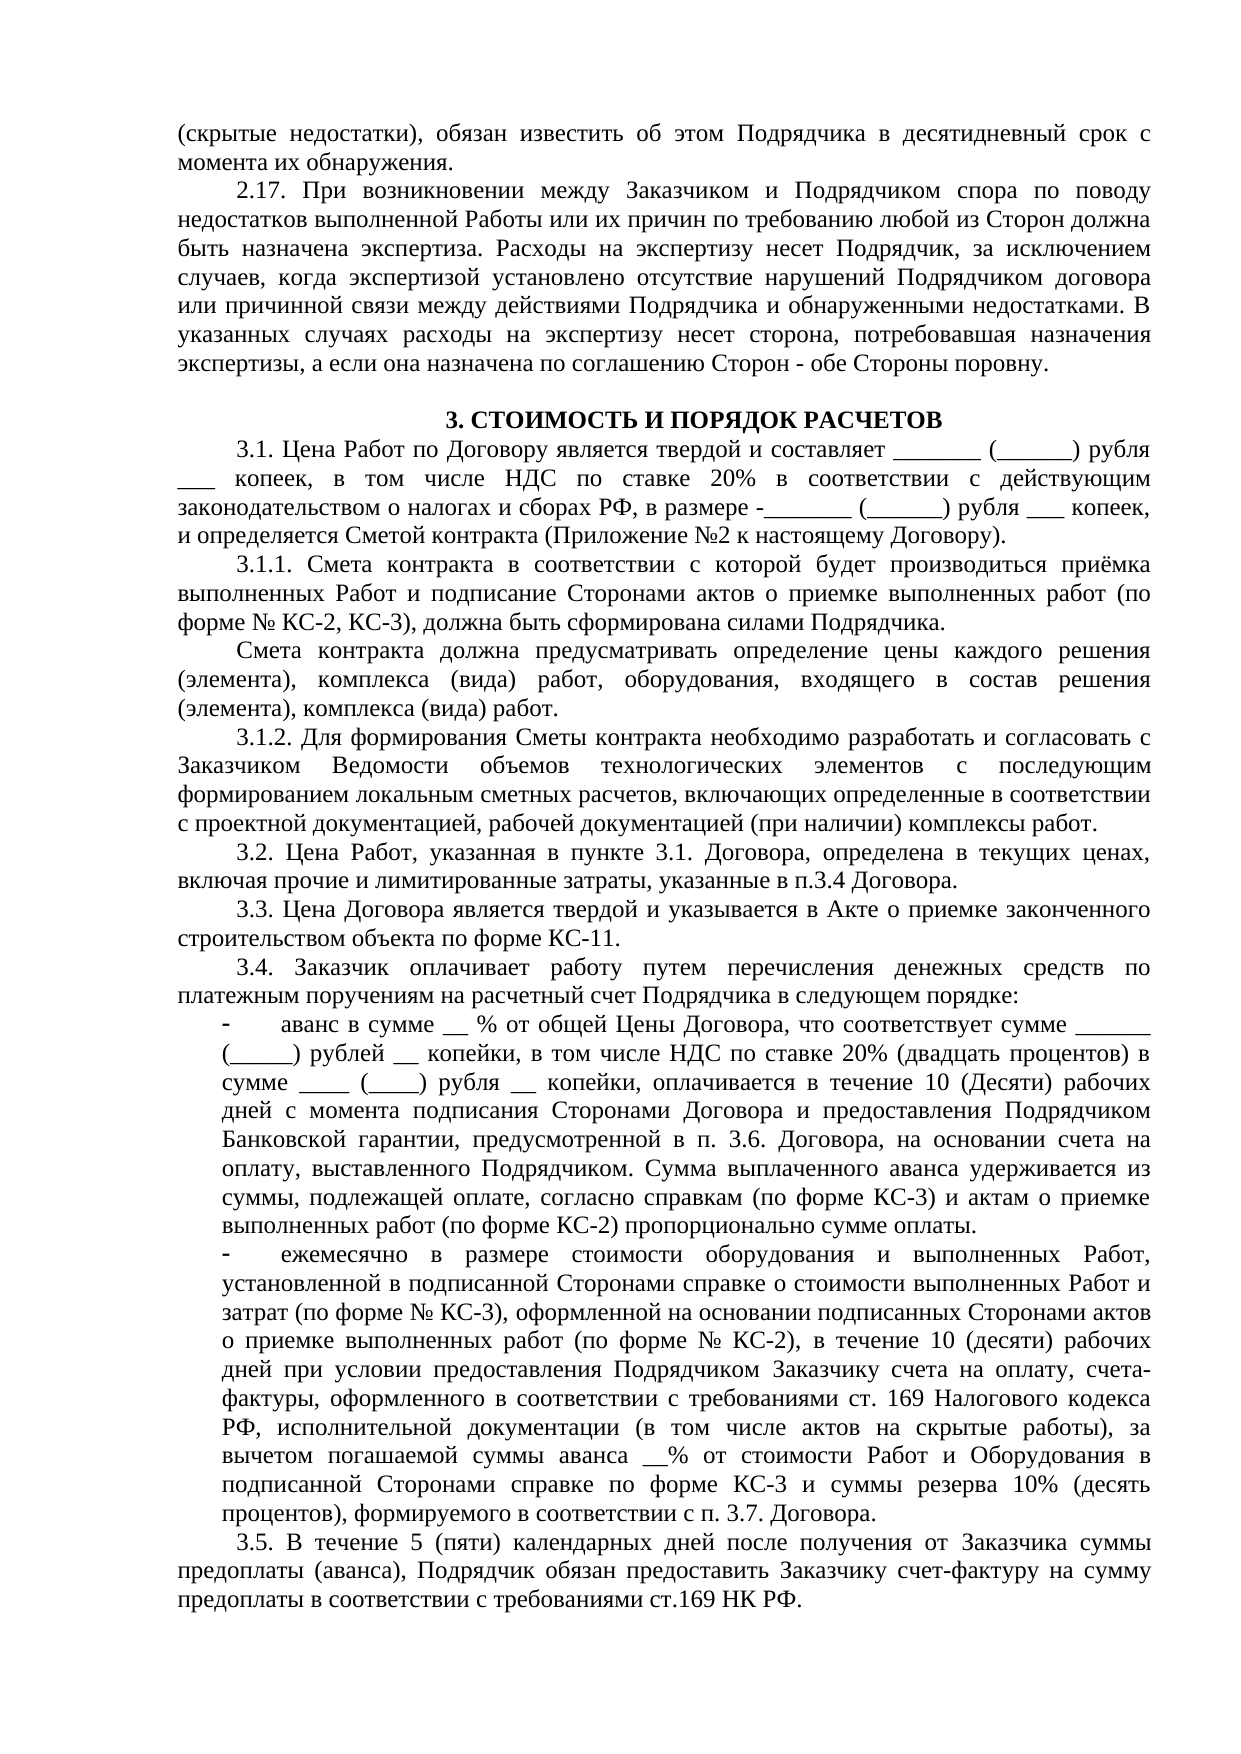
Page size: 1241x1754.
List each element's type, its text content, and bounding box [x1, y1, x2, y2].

text 3.2. Цена Работ, указанная в пункте 3.1. Договора, определена в текущих ценах, включая прочие и лимитированные затраты, указанные в п.3.4 Договора. [177, 837, 1152, 894]
text 3.1. Цена Работ по Договору является твердой и составляет _______ (______) рубля ___ копеек, в том числе НДС по ставке 20% в соответствии с действующим законодательством о налогах и сборах РФ, в размере -_______ (______) рубля ___ копеек, и определяется Сметой контракта (Приложение №2 к настоящему Договору). [177, 434, 1152, 549]
text Смета контракта должна предусматривать определение цены каждого решения (элемента), комплекса (вида) работ, оборудования, входящего в состав решения (элемента), комплекса (вида) работ. [177, 636, 1152, 722]
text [177, 118, 1152, 176]
list ежемесячно в размере стоимости оборудования и выполненных Работ, установленной в подписанной Сторонами справке о стоимости выполненных Работ и затрат (по форме № КС-3), оформленной на основании подписанных Сторонами актов о приемке выполненных работ (по форме № КС-2), в течение 10 (десяти) рабочих дней при условии предоставления Подрядчиком Заказчику счета на оплату, счета-фактуры, оформленного в соответствии с требованиями ст. 169 Налогового кодекса РФ, исполнительной документации (в том числе актов на скрытые работы), за вычетом погашаемой суммы аванса __% от стоимости Работ и Оборудования в подписанной Сторонами справке по форме КС-3 и суммы резерва 10% (десять процентов), формируемого в соответствии с п. 3.7. Договора. [222, 1239, 1152, 1527]
list 3.3. Цена Договора является твердой и указывается в Акте о приемке законченного строительством объекта по форме КС-11. [177, 894, 1152, 952]
text 3.1.2. Для формирования Сметы контракта необходимо разработать и согласовать с Заказчиком Ведомости объемов технологических элементов с последующим формированием локальным сметных расчетов, включающих определенные в соответствии с проектной документацией, рабочей документацией (при наличии) комплексы работ. [177, 722, 1152, 837]
text 2.17. При возникновении между Заказчиком и Подрядчиком спора по поводу недостатков выполненной Работы или их причин по требованию любой из Сторон должна быть назначена экспертиза. Расходы на экспертизу несет Подрядчик, за исключением случаев, когда экспертизой установлено отсутствие нарушений Подрядчиком договора или причинной связи между действиями Подрядчика и обнаруженными недостатками. В указанных случаях расходы на экспертизу несет сторона, потребовавшая назначения экспертизы, а если она назначена по соглашению Сторон - обе Стороны поровну. [177, 176, 1152, 377]
text 3. СТОИМОСТЬ И ПОРЯДОК РАСЧЕТОВ [177, 406, 1152, 434]
list 3.5. В течение 5 (пяти) календарных дней после получения от Заказчика суммы предоплаты (аванса), Подрядчик обязан предоставить Заказчику счет-фактуру на сумму предоплаты в соответствии с требованиями ст.169 НК РФ. [177, 1527, 1152, 1613]
list аванс в сумме __ % от общей Цены Договора, что соответствует сумме ______ (_____) рублей __ копейки, в том числе НДС по ставке 20% (двадцать процентов) в сумме ____ (____) рубля __ копейки, оплачивается в течение 10 (Десяти) рабочих дней с момента подписания Сторонами Договора и предоставления Подрядчиком Банковской гарантии, предусмотренной в п. 3.6. Договора, на основании счета на оплату, выставленного Подрядчиком. Сумма выплаченного аванса удерживается из суммы, подлежащей оплате, согласно справкам (по форме КС-3) и актам о приемке выполненных работ (по форме КС-2) пропорционально сумме оплаты. [222, 1009, 1152, 1239]
text 3.1.1. Смета контракта в соответствии с которой будет производиться приёмка выполненных Работ и подписание Сторонами актов о приемке выполненных работ (по форме № КС-2, КС-3), должна быть сформирована силами Подрядчика. [177, 549, 1152, 636]
list 3.4. Заказчик оплачивает работу путем перечисления денежных средств по платежным поручениям на расчетный счет Подрядчика в следующем порядке: [177, 952, 1152, 1009]
